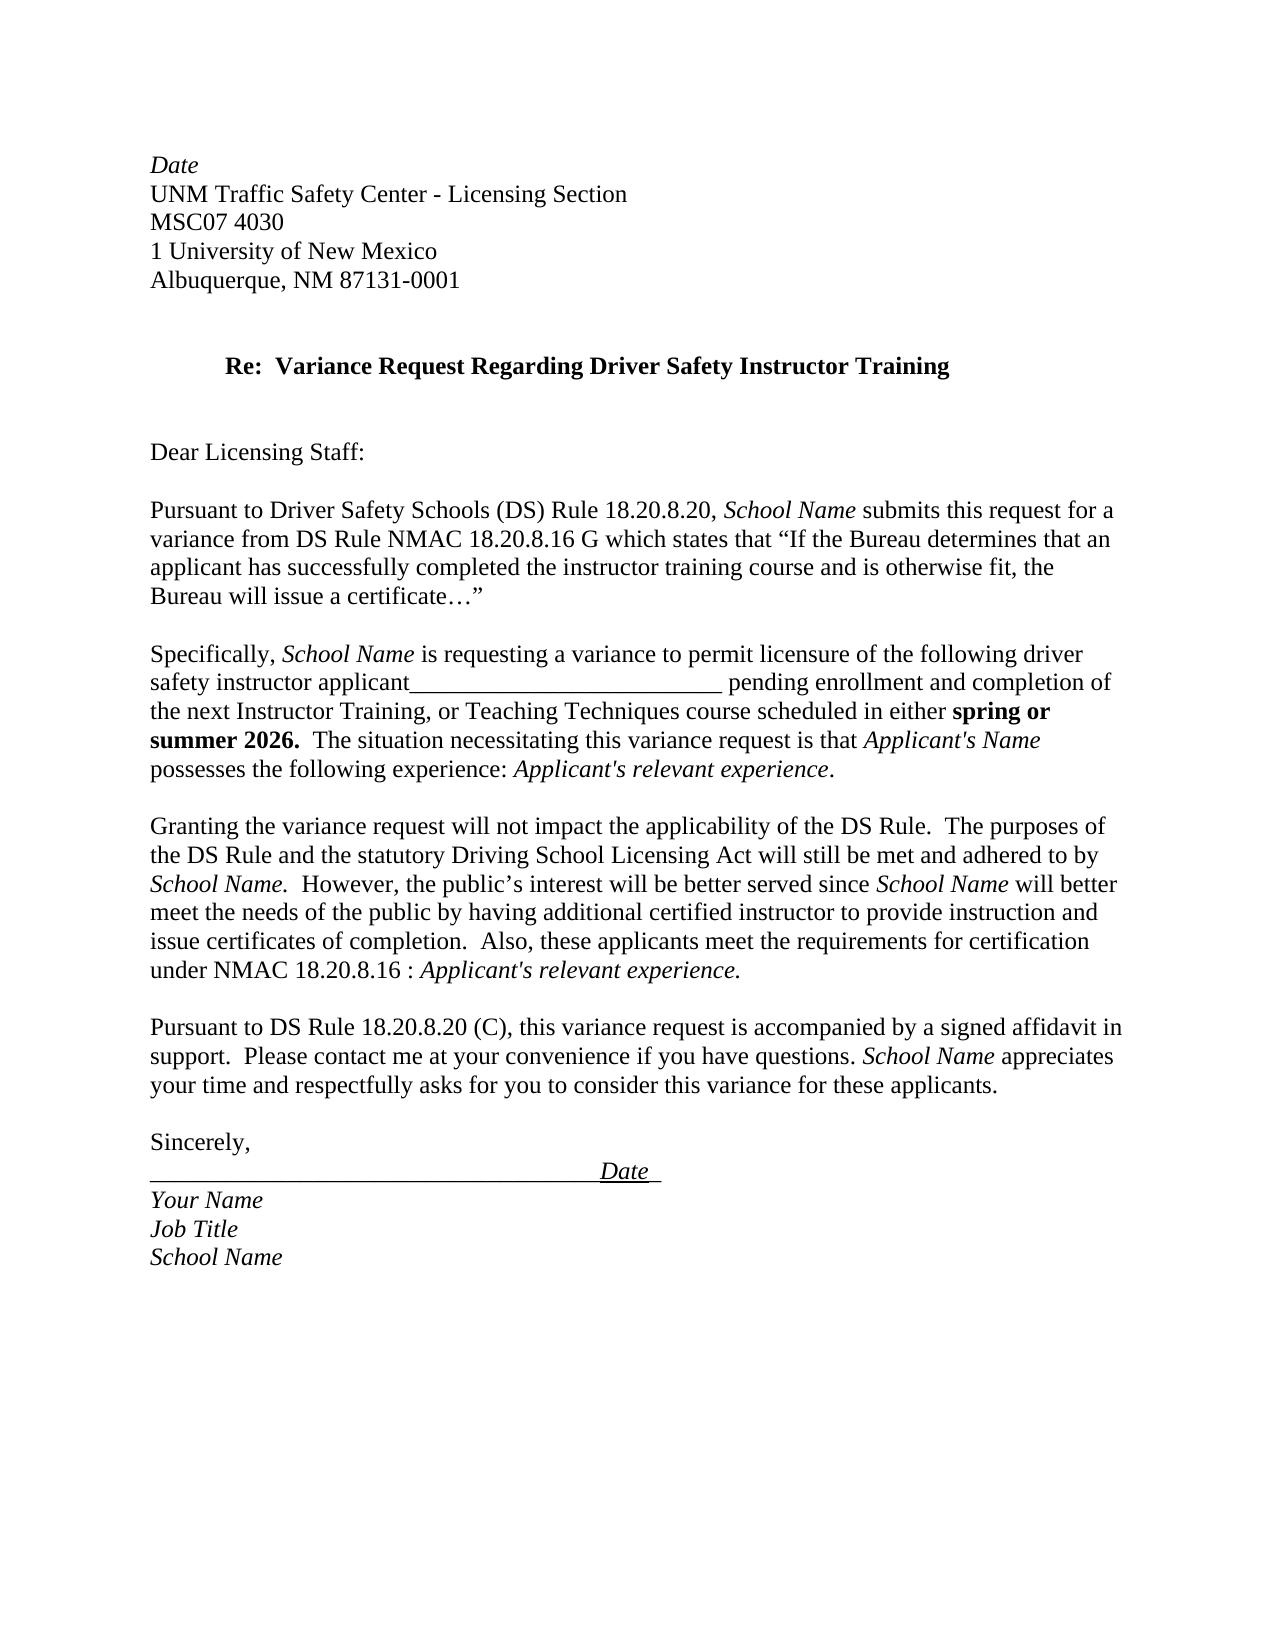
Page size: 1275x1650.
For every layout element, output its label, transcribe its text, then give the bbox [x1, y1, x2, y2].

text Job Title [150, 1214, 1125, 1242]
text Pursuant to DS Rule 18.20.8.20 (C), this variance request is accompanied by a signed affidavit in support. Please contact me at your convenience if you have questions. School Name appreciates your time and respectfully asks for you to consider this variance for these applicants. [150, 1012, 1125, 1099]
text Dear Licensing Staff: [150, 437, 1125, 466]
text Specifically, School Name is requesting a variance to permit licensure of the following driver safety instructor applicant_________________________ pending enrollment and completion of the next Instructor Training, or Teaching Techniques course scheduled in either spring or summer 2026. The situation necessitating this variance request is that Applicant's Name possesses the following experience: Applicant's relevant experience. [150, 639, 1125, 782]
text Albuquerque, NM 87131-0001 [150, 265, 1125, 294]
text Sincerely, [150, 1127, 1125, 1156]
text School Name [150, 1242, 1125, 1271]
text Your Name [150, 1185, 1125, 1214]
text ____________________________________Date_ [150, 1156, 1125, 1185]
text Date [150, 150, 1125, 179]
text Pursuant to Driver Safety Schools (DS) Rule 18.20.8.20, School Name submits this request for a variance from DS Rule NMAC 18.20.8.16 G which states that “If the Bureau determines that an applicant has successfully completed the instructor training course and is otherwise fit, the Bureau will issue a certificate…” [150, 495, 1125, 610]
text UNM Traffic Safety Center - Licensing Section [150, 179, 1125, 207]
text Granting the variance request will not impact the applicability of the DS Rule. The purposes of the DS Rule and the statutory Driving School Licensing Act will still be met and adhered to by School Name. However, the public’s interest will be better served since School Name will better meet the needs of the public by having additional certified instructor to provide instruction and issue certificates of completion. Also, these applicants meet the requirements for certification under NMAC 18.20.8.16 : Applicant's relevant experience. [150, 811, 1125, 984]
text MSC07 4030 [150, 207, 1125, 236]
text 1 University of New Mexico [150, 236, 1125, 265]
text Re: Variance Request Regarding Driver Safety Instructor Training [150, 351, 1125, 380]
